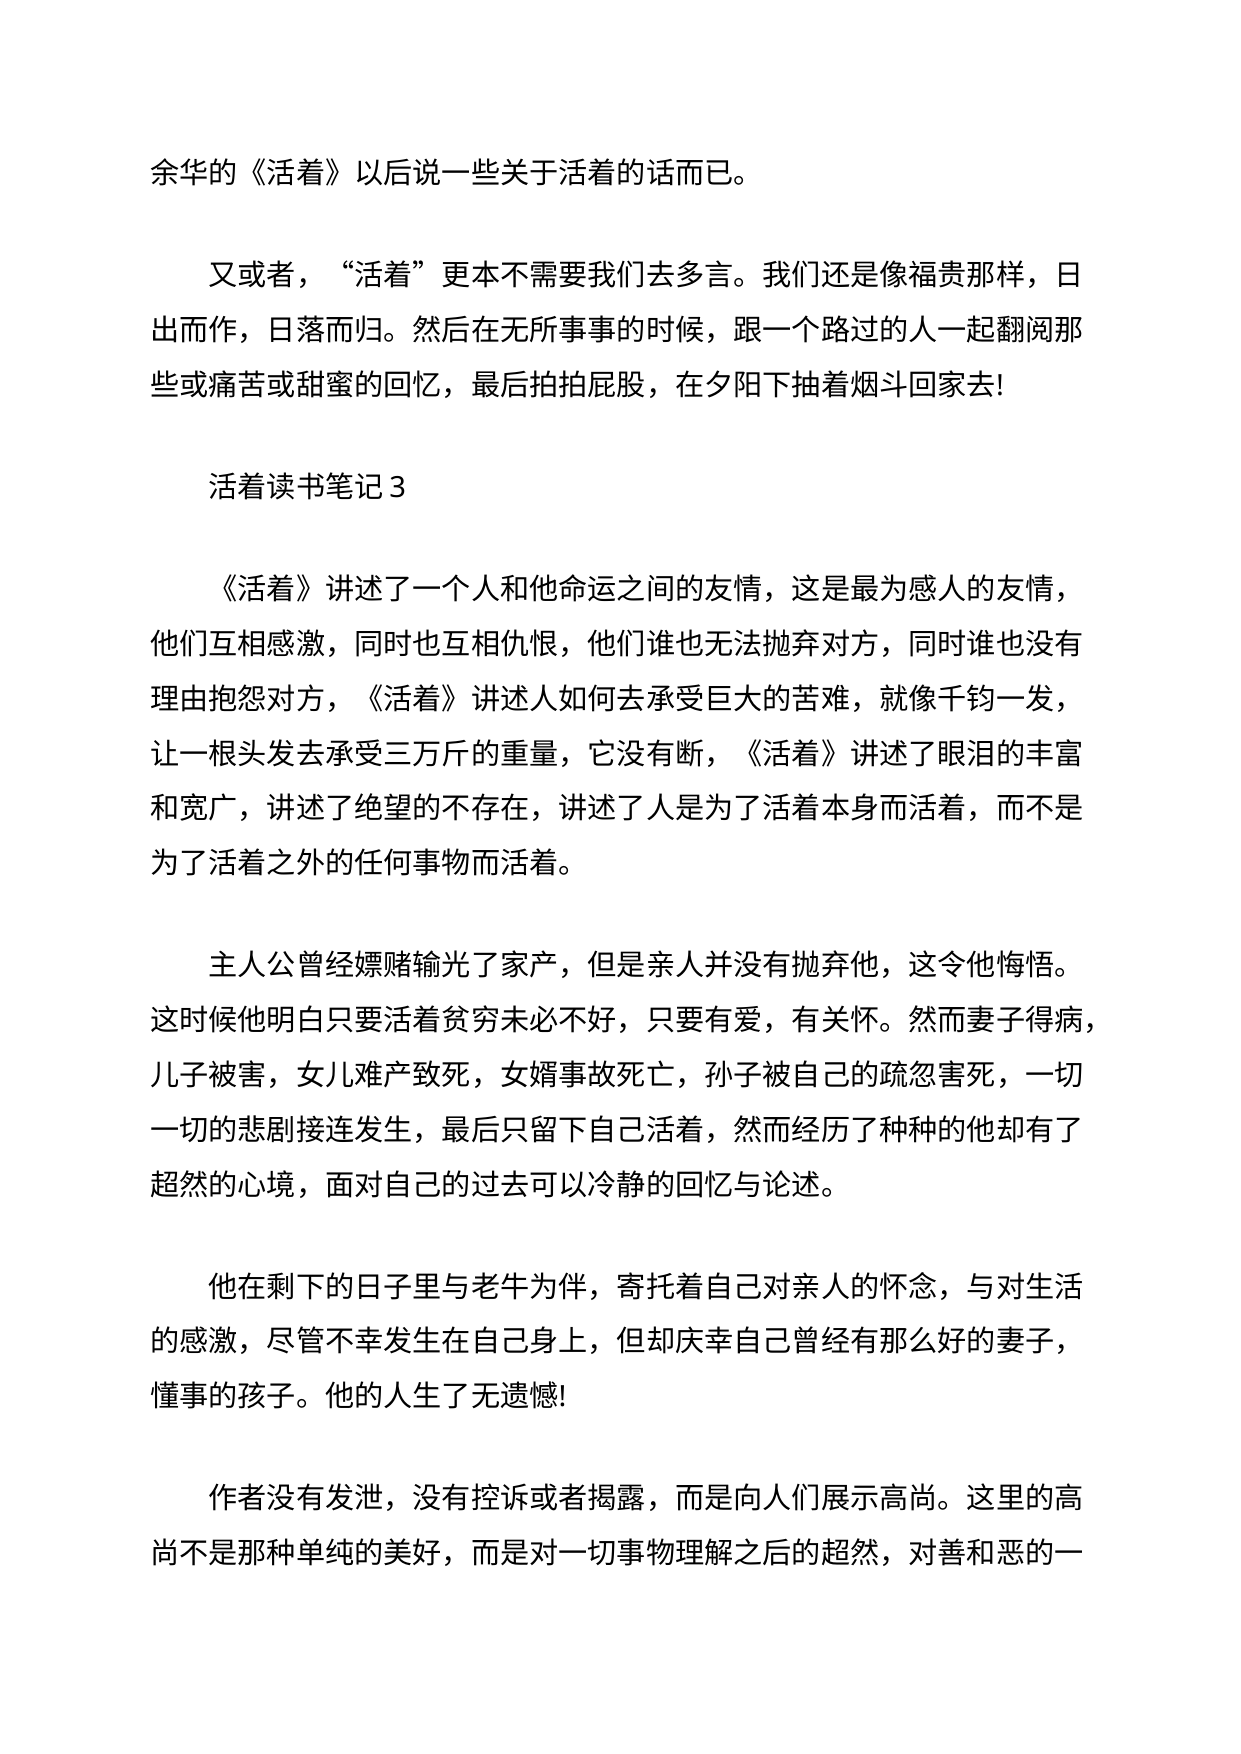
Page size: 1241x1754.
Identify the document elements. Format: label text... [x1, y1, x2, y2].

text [150, 1475, 1090, 1572]
text 主人公曾经嫖赌输光了家产，但是亲人并没有抛弃他，这令他悔悟。这时候他明白只要活着贫穷未必不好，只要有爱，有关怀。然而妻子得病，儿子被害，女儿难产致死，女婿事故死亡，孙子被自己的疏忽害死，一切一切的悲剧接连发生，最后只留下自己活着，然而经历了种种的他却有了超然的心境，面对自己的过去可以冷静的回忆与论述。 [150, 942, 1090, 1204]
text 《活着》讲述了一个人和他命运之间的友情，这是最为感人的友情，他们互相感激，同时也互相仇恨，他们谁也无法抛弃对方，同时谁也没有理由抱怨对方，《活着》讲述人如何去承受巨大的苦难，就像千钧一发，让一根头发去承受三万斤的重量，它没有断，《活着》讲述了眼泪的丰富和宽广，讲述了绝望的不存在，讲述了人是为了活着本身而活着，而不是为了活着之外的任何事物而活着。 [150, 566, 1090, 882]
text 活着读书笔记3 [150, 463, 1090, 506]
text 又或者，“活着”更本不需要我们去多言。我们还是像福贵那样，日出而作，日落而归。然后在无所事事的时候，跟一个路过的人一起翻阅那些或痛苦或甜蜜的回忆，最后拍拍屁股，在夕阳下抽着烟斗回家去! [150, 252, 1090, 404]
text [150, 150, 1090, 192]
text 他在剩下的日子里与老牛为伴，寄托着自己对亲人的怀念，与对生活的感激，尽管不幸发生在自己身上，但却庆幸自己曾经有那么好的妻子，懂事的孩子。他的人生了无遗憾! [150, 1263, 1090, 1415]
